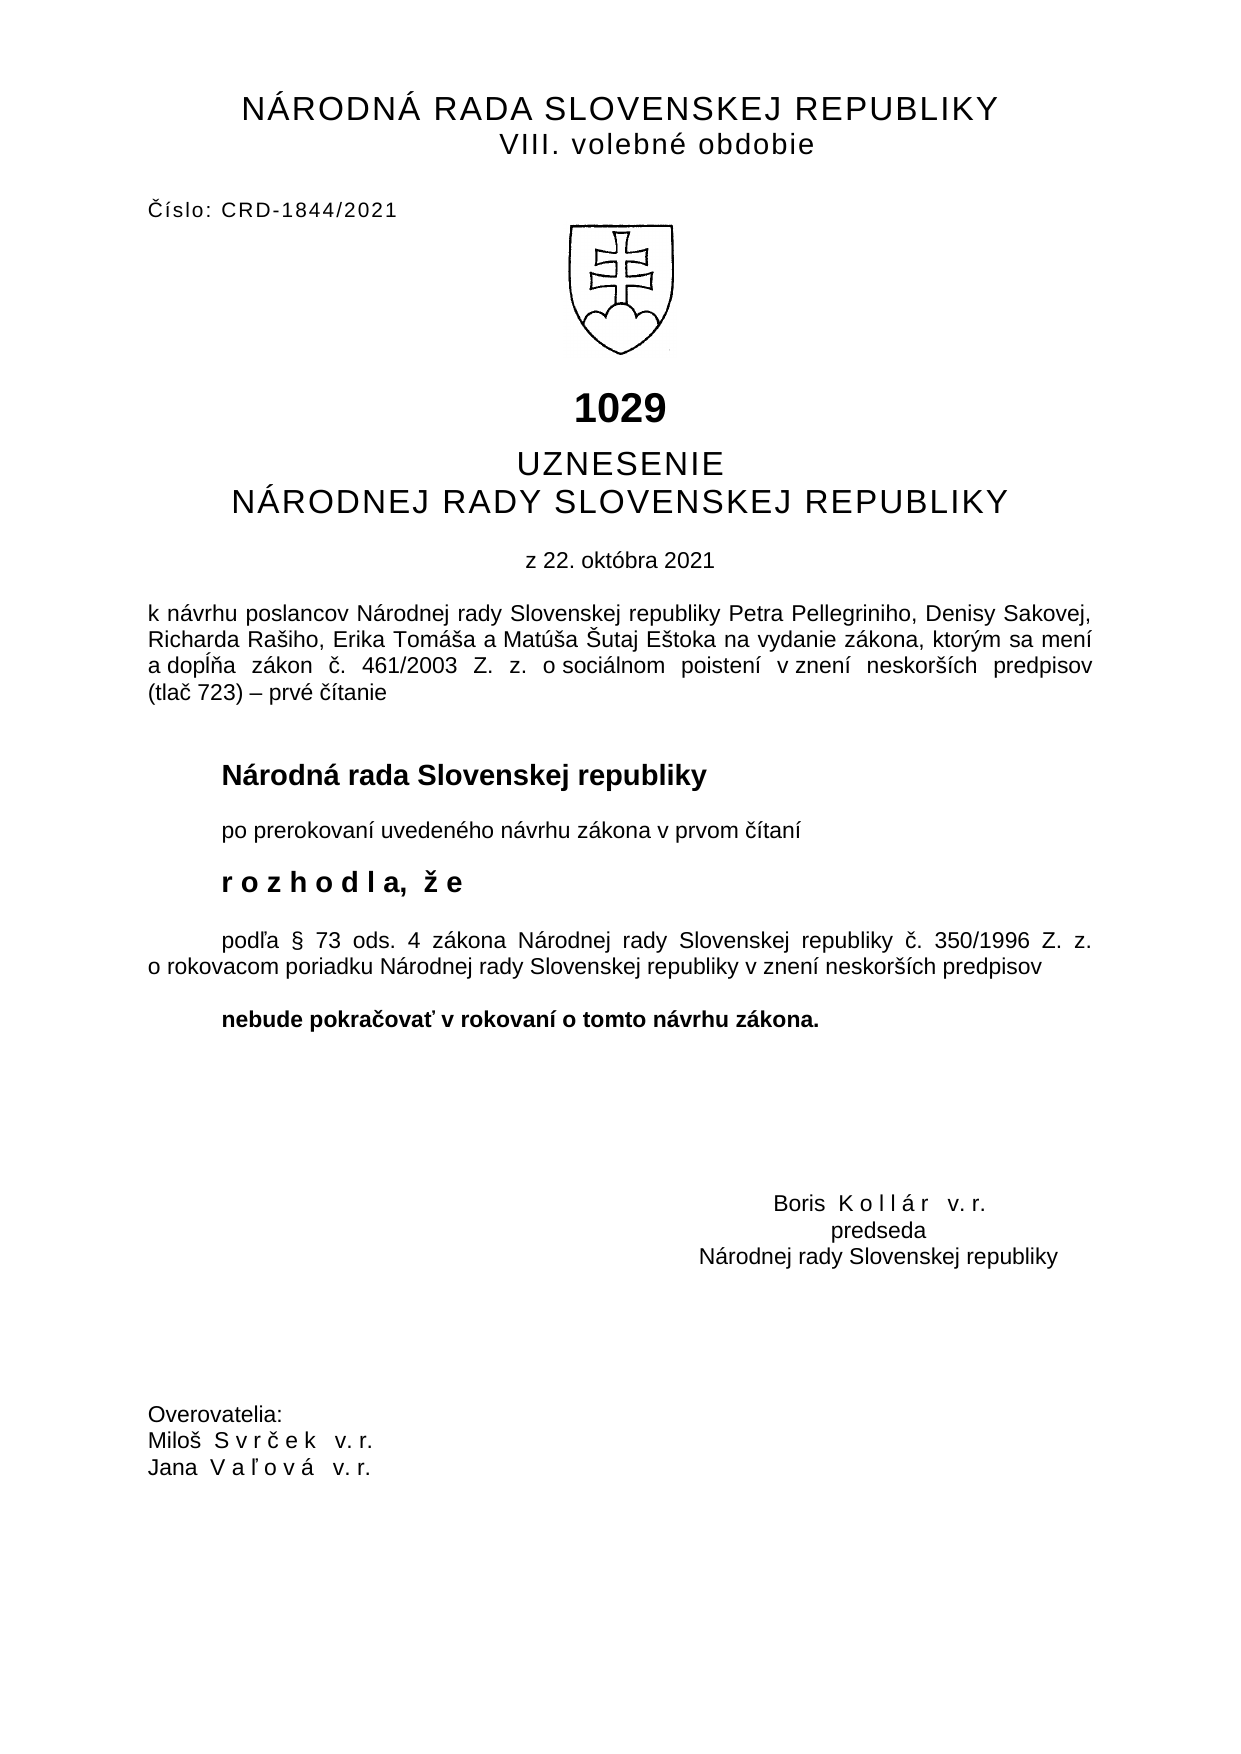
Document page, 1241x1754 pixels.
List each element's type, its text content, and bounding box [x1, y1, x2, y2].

text k návrhu poslancov Národnej rady Slovenskej republiky Petra Pellegriniho, Denisy Sakovej, Richarda Rašiho, Erika Tomáša a Matúša Šutaj Eštoka na vydanie zákona, ktorým sa mení a dopĺňa zákon č. 461/2003 Z. z. o sociálnom poistení v znení neskorších predpisov (tlač 723) – prvé čítanie [148, 599, 1092, 705]
subtitle NÁRODNEJ RADY SLOVENSKEJ REPUBLIKY [148, 482, 1092, 520]
text Jana V a ľ o v á v. r. [148, 1454, 1092, 1480]
subtitle r o z h o d l a, ž e [221, 865, 1092, 899]
subtitle UZNESENIE [148, 443, 1092, 482]
subtitle VIII. volebné obdobie [148, 127, 1092, 161]
text nebude pokračovať v rokovaní o tomto návrhu zákona. [148, 1006, 1092, 1032]
text predseda [748, 1217, 1092, 1243]
text po prerokovaní uvedeného návrhu zákona v prvom čítaní [148, 817, 1092, 844]
text 1029 [148, 383, 1092, 431]
text podľa § 73 ods. 4 zákona Národnej rady Slovenskej republiky č. 350/1996 Z. z. o rokovacom poriadku Národnej rady Slovenskej republiky v znení neskorších predpisov [148, 927, 1092, 979]
text Národnej rady Slovenskej republiky [664, 1243, 1092, 1269]
text Boris K o l l á r v. r. [674, 1190, 1092, 1217]
text z 22. októbra 2021 [148, 547, 1092, 573]
text Číslo: CRD-1844/2021 [148, 198, 1092, 222]
subtitle NÁRODNÁ RADA SLOVENSKEJ REPUBLIKY [148, 89, 1092, 127]
text Overovatelia: [148, 1401, 1092, 1427]
text Miloš S v r č e k v. r. [148, 1427, 1092, 1454]
text Národná rada Slovenskej republiky [148, 758, 1092, 791]
picture [563, 221, 677, 358]
